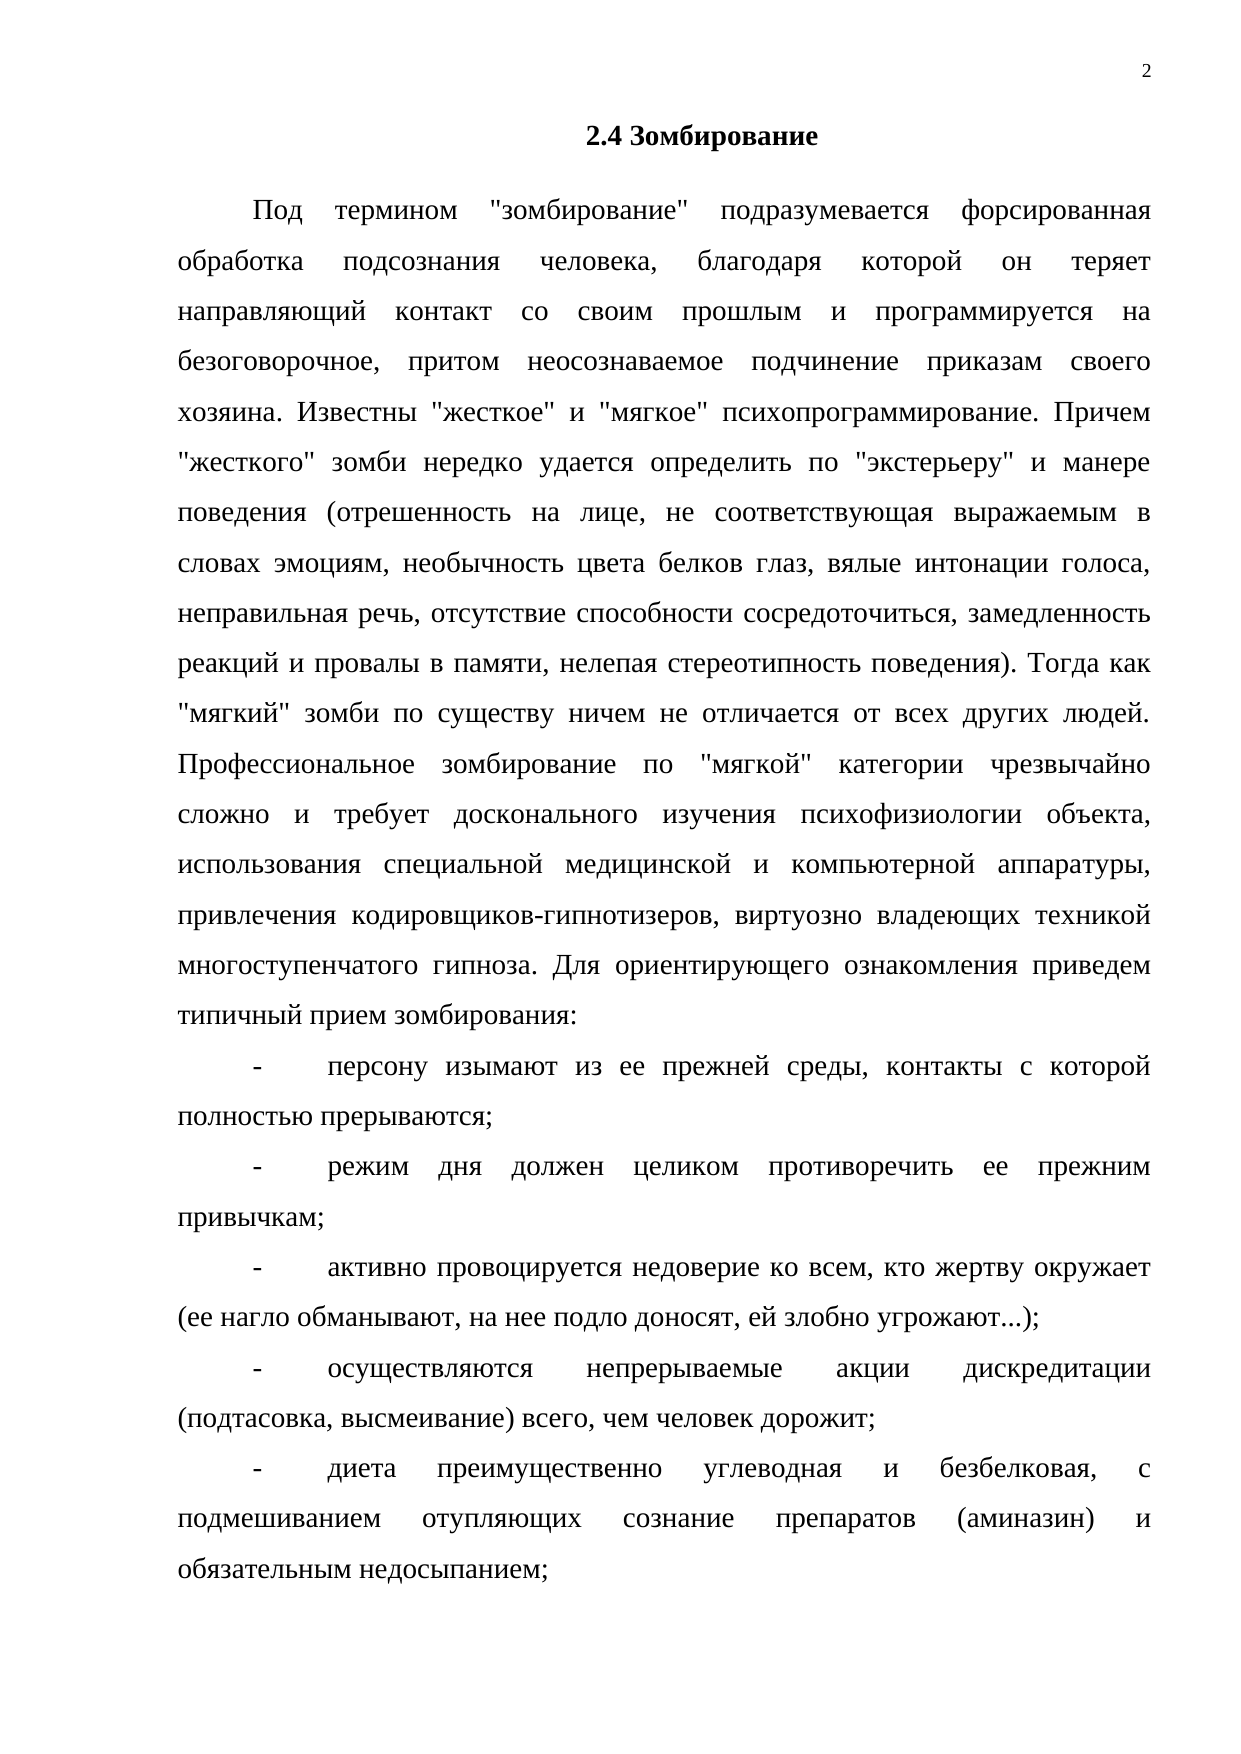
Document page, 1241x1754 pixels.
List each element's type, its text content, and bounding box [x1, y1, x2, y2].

list режим дня должен целиком противоречить ее прежним привычкам; [177, 1148, 1152, 1232]
subtitle 2.4 Зомбирование [177, 118, 1152, 152]
list активно провоцируется недоверие ко всем, кто жертву окружает (ее нагло обманывают, на нее подло доносят, ей злобно угрожают...); [177, 1249, 1152, 1333]
text Под термином "зомбирование" подразумевается форсированная обработка подсознания человека, благодаря которой он теряет направляющий контакт со своим прошлым и программируется на безоговорочное, притом неосознаваемое подчинение приказам своего хозяина. Известны "жесткое" и "мягкое" психопрограммирование. Причем "жесткого" зомби нередко удается определить по "экстерьеру" и манере поведения (отрешенность на лице, не соответствующая выражаемым в словах эмоциям, необычность цвета белков глаз, вялые интонации голоса, неправильная речь, отсутствие способности сосредоточиться, замедленность реакций и провалы в памяти, нелепая стереотипность поведения). Тогда как "мягкий" зомби по существу ничем не отличается от всех других людей. Профессиональное зомбирование по "мягкой" категории чрезвычайно сложно и требует досконального изучения психофизиологии объекта, использования специальной медицинской и компьютерной аппаратуры, привлечения кодировщиков-гипнотизеров, виртуозно владеющих техникой многоступенчатого гипноза. Для ориентирующего ознакомления приведем типичный прием зомбирования: [177, 192, 1152, 1031]
list персону изымают из ее прежней среды, контакты с которой полностью прерываются; [177, 1048, 1152, 1132]
list диета преимущественно углеводная и безбелковая, с подмешиванием отупляющих сознание препаратов (аминазин) и обязательным недосыпанием; [177, 1450, 1152, 1584]
list осуществляются непрерываемые акции дискредитации (подтасовка, высмеивание) всего, чем человек дорожит; [177, 1350, 1152, 1433]
